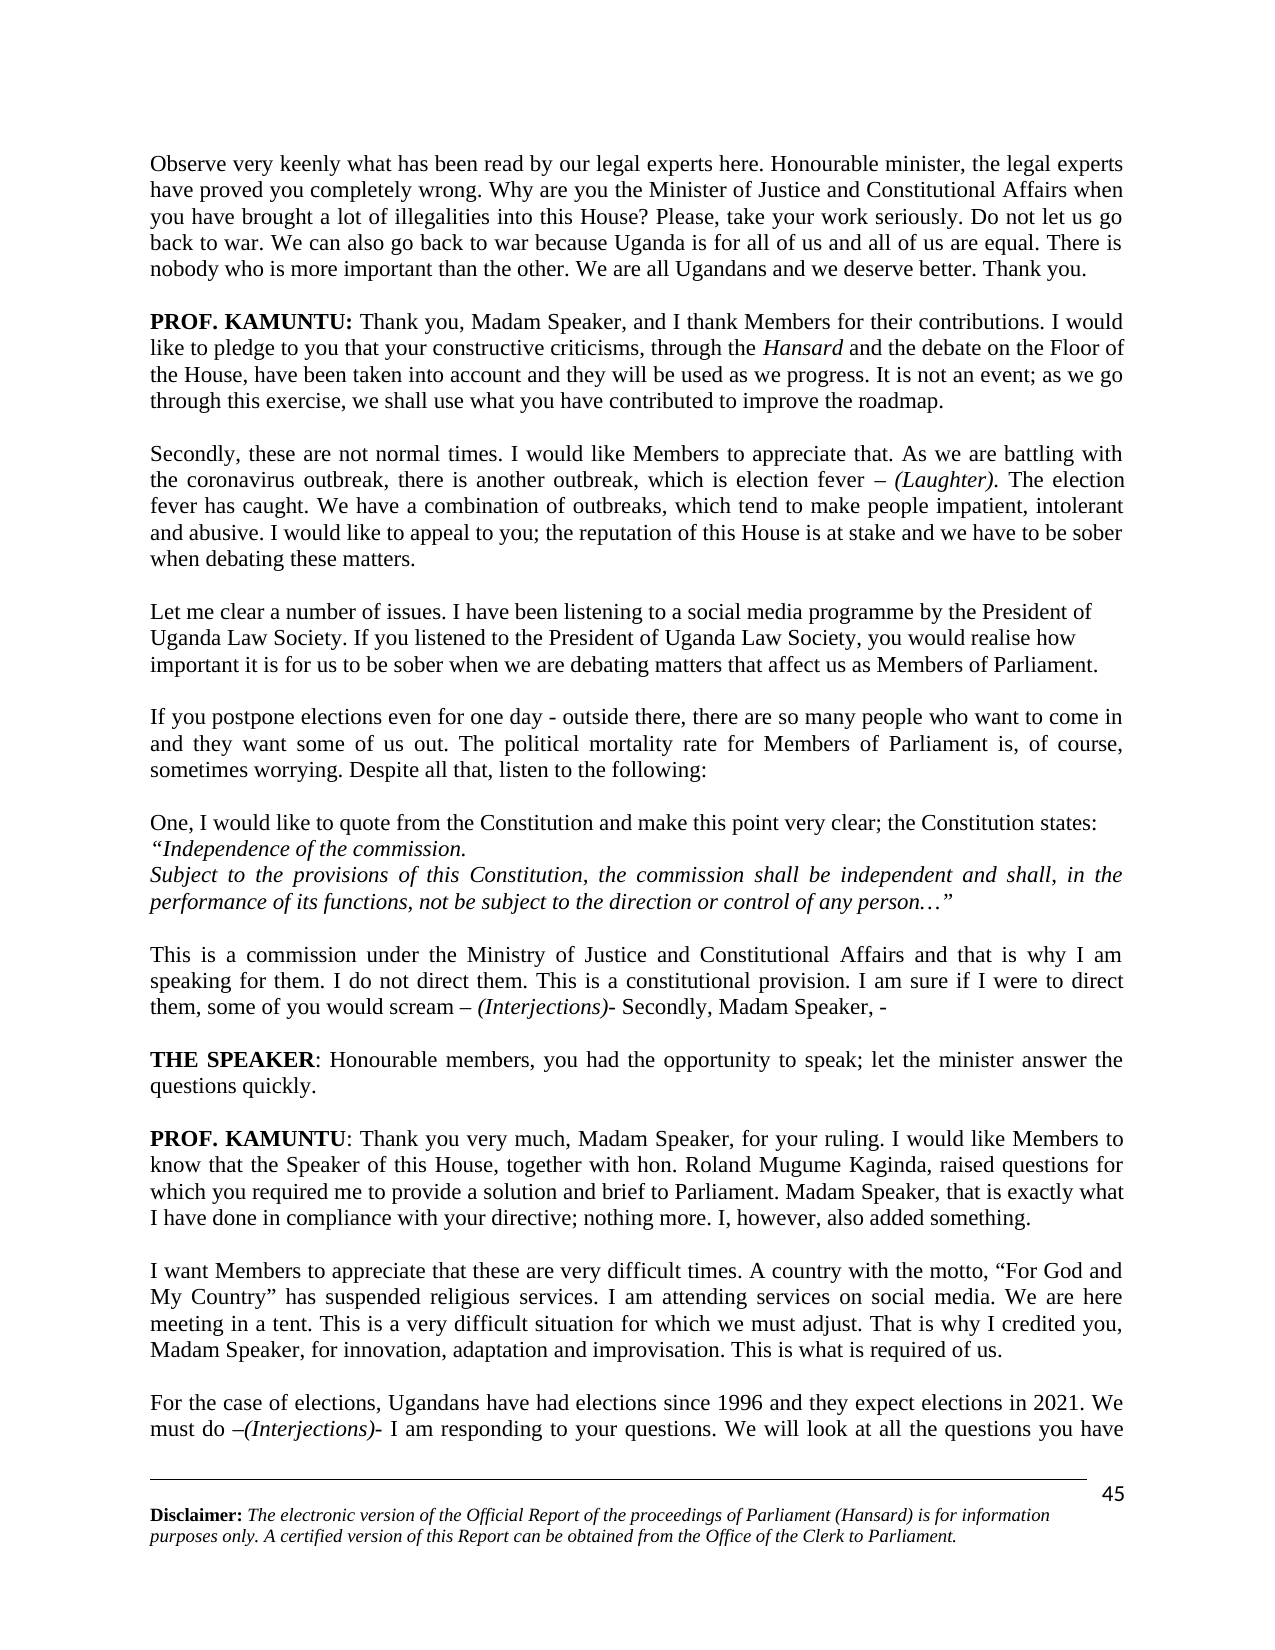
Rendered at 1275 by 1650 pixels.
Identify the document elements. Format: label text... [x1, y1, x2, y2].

text Secondly, these are not normal times. I would like Members to appreciate that. As we are battling with the coronavirus outbreak, there is another outbreak, which is election fever – (Laughter). The election fever has caught. We have a combination of outbreaks, which tend to make people impatient, intolerant and abusive. I would like to appeal to you; the reputation of this House is at stake and we have to be sober when debating these matters. [150, 440, 1125, 572]
text PROF. KAMUNTU: Thank you very much, Madam Speaker, for your ruling. I would like Members to know that the Speaker of this House, together with hon. Roland Mugume Kaginda, raised questions for which you required me to provide a solution and brief to Parliament. Madam Speaker, that is exactly what I have done in compliance with your directive; nothing more. I, however, also added something. [150, 1125, 1125, 1231]
text THE SPEAKER: Honourable members, you had the opportunity to speak; let the minister answer the questions quickly. [150, 1046, 1125, 1099]
text “Independence of the commission. [150, 835, 1125, 862]
text Let me clear a number of issues. I have been listening to a social media programme by the President of Uganda Law Society. If you listened to the President of Uganda Law Society, you would realise how important it is for us to be sober when we are debating matters that affect us as Members of Parliament. [150, 598, 1125, 677]
text I want Members to appreciate that these are very difficult times. A country with the motto, “For God and My Country” has suspended religious services. I am attending services on social media. We are here meeting in a tent. This is a very difficult situation for which we must adjust. That is why I credited you, Madam Speaker, for innovation, adaptation and improvisation. This is what is required of us. [150, 1257, 1125, 1362]
text Observe very keenly what has been read by our legal experts here. Honourable minister, the legal experts have proved you completely wrong. Why are you the Minister of Justice and Constitutional Affairs when you have brought a lot of illegalities into this House? Please, take your work seriously. Do not let us go back to war. We can also go back to war because Uganda is for all of us and all of us are equal. There is nobody who is more important than the other. We are all Ugandans and we deserve better. Thank you. [150, 150, 1125, 282]
text One, I would like to quote from the Constitution and make this point very clear; the Constitution states: [150, 809, 1125, 835]
text If you postpone elections even for one day - outside there, there are so many people who want to come in and they want some of us out. The political mortality rate for Members of Parliament is, of course, sometimes worrying. Despite all that, listen to the following: [150, 703, 1125, 782]
text Subject to the provisions of this Constitution, the commission shall be independent and shall, in the performance of its functions, not be subject to the direction or control of any person…” [150, 862, 1125, 914]
text PROF. KAMUNTU: Thank you, Madam Speaker, and I thank Members for their contributions. I would like to pledge to you that your constructive criticisms, through the Hansard and the debate on the Floor of the House, have been taken into account and they will be used as we progress. It is not an event; as we go through this exercise, we shall use what you have contributed to improve the roadmap. [150, 308, 1125, 413]
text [150, 1389, 1125, 1441]
text This is a commission under the Ministry of Justice and Constitutional Affairs and that is why I am speaking for them. I do not direct them. This is a constitutional provision. I am sure if I were to direct them, some of you would scream – (Interjections)- Secondly, Madam Speaker, - [150, 941, 1125, 1020]
